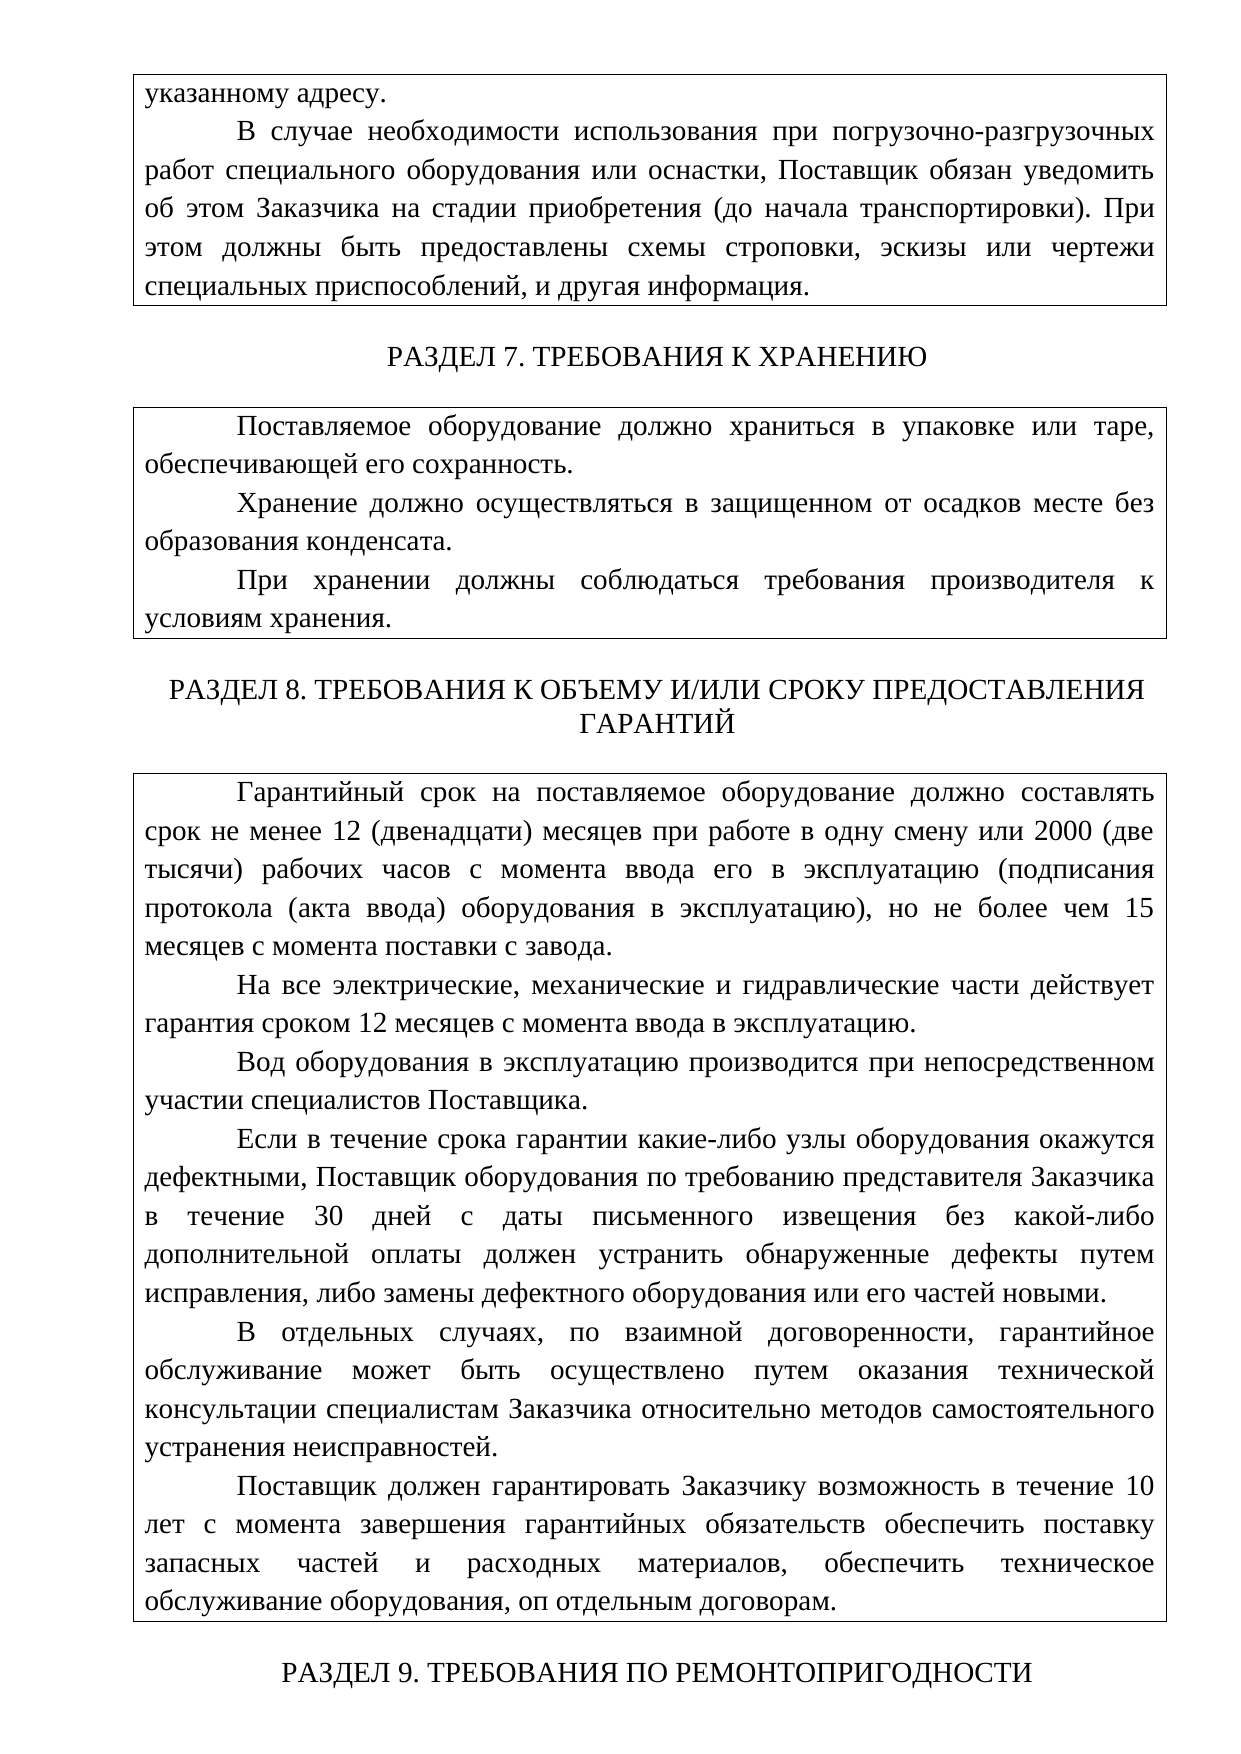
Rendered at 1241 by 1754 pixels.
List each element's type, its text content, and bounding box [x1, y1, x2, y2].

text РАЗДЕЛ 9. ТРЕБОВАНИЯ ПО РЕМОНТОПРИГОДНОСТИ [133, 1655, 1181, 1689]
text РАЗДЕЛ 7. ТРЕБОВАНИЯ К ХРАНЕНИЮ [133, 339, 1181, 373]
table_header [134, 75, 1166, 305]
table_header Гарантийный срок на поставляемое оборудование должно составлять срок не менее 12 (двенадцати) месяцев при работе в одну смену или 2000 (две тысячи) рабочих часов с момента ввода его в эксплуатацию (подписания протокола (акта ввода) оборудования в эксплуатацию), но не более чем 15 месяцев с момента поставки с завода. На все электрические, механические и гидравлические части действует гарантия сроком 12 месяцев с момента ввода в эксплуатацию. Вод оборудования в эксплуатацию производится при непосредственном участии специалистов Поставщика. Если в течение срока гарантии какие-либо узлы оборудования окажутся дефектными, Поставщик оборудования по требованию представителя Заказчика в течение 30 дней с даты письменного извещения без какой-либо дополнительной оплаты должен устранить обнаруженные дефекты путем исправления, либо замены дефектного оборудования или его частей новыми. В отдельных случаях, по взаимной договоренности, гарантийное обслуживание может быть осуществлено путем оказания технической консультации специалистам Заказчика относительно методов самостоятельного устранения неисправностей. Поставщик должен гарантировать Заказчику возможность в течение 10 лет с момента завершения гарантийных обязательств обеспечить поставку запасных частей и расходных материалов, обеспечить техническое обслуживание оборудования, оп отдельным договорам. [134, 774, 1166, 1621]
table_header Поставляемое оборудование должно храниться в упаковке или таре, обеспечивающей его сохранность. Хранение должно осуществляться в защищенном от осадков месте без образования конденсата. При хранении должны соблюдаться требования производителя к условиям хранения. [134, 408, 1166, 638]
text РАЗДЕЛ 8. ТРЕБОВАНИЯ К ОБЪЕМУ И/ИЛИ СРОКУ ПРЕДОСТАВЛЕНИЯ ГАРАНТИЙ [133, 672, 1181, 739]
